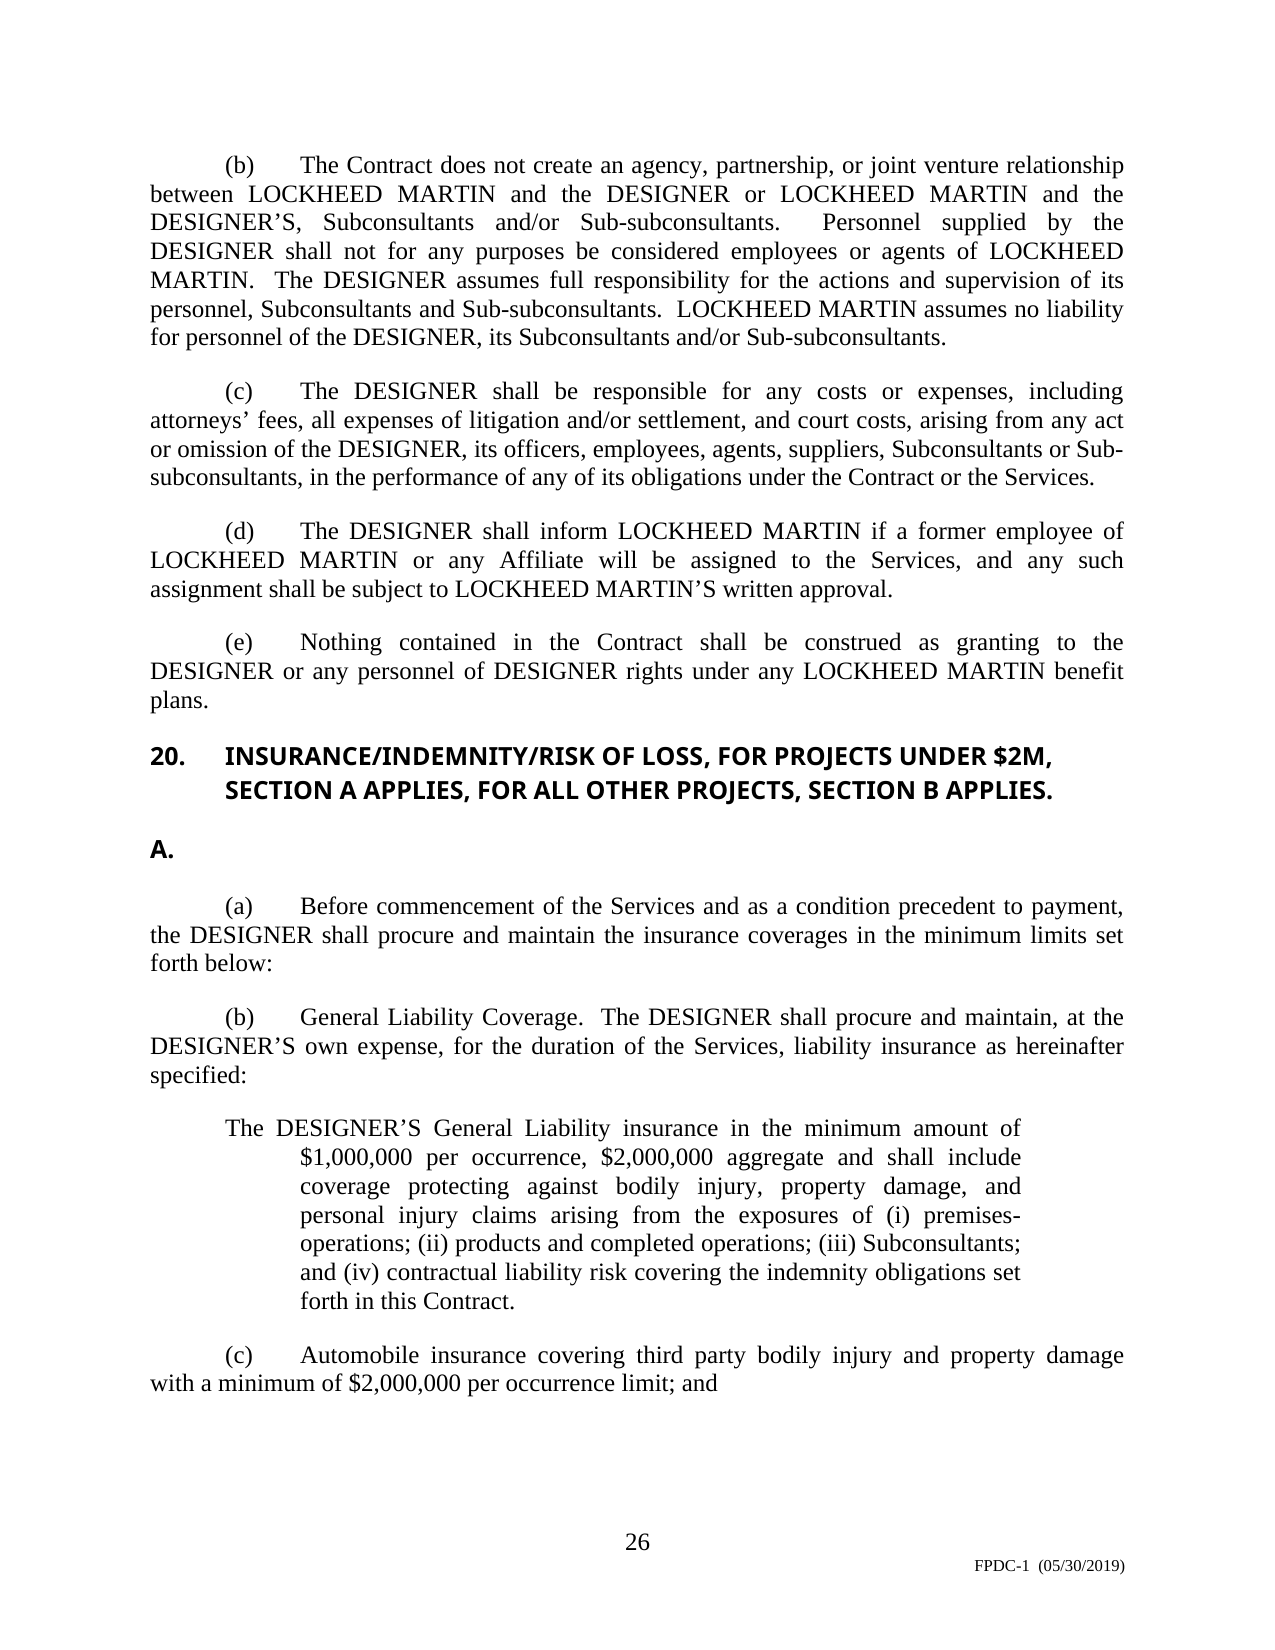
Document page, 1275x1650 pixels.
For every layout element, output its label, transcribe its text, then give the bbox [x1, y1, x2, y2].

subtitle Automobile insurance covering third party bodily injury and property damage with a minimum of $2,000,000 per occurrence limit; and [150, 1340, 1125, 1397]
subtitle Nothing contained in the Contract shall be construed as granting to the DESIGNER or any personnel of DESIGNER rights under any LOCKHEED MARTIN benefit plans. [150, 627, 1125, 714]
subtitle The Contract does not create an agency, partnership, or joint venture relationship between LOCKHEED MARTIN and the DESIGNER or LOCKHEED MARTIN and the DESIGNER’S, Subconsultants and/or Sub-subconsultants. Personnel supplied by the DESIGNER shall not for any purposes be considered employees or agents of LOCKHEED MARTIN. The DESIGNER assumes full responsibility for the actions and supervision of its personnel, Subconsultants and Sub-subconsultants. LOCKHEED MARTIN assumes no liability for personnel of the DESIGNER, its Subconsultants and/or Sub-subconsultants. [150, 150, 1125, 351]
subtitle Before commencement of the Services and as a condition precedent to payment, the DESIGNER shall procure and maintain the insurance coverages in the minimum limits set forth below: [150, 891, 1125, 977]
subtitle INSURANCE/INDEMNITY/RISK OF LOSS, for projects under $2M, section a applies, for all other projects, section b applies. [150, 739, 1125, 807]
subtitle The DESIGNER shall inform LOCKHEED MARTIN if a former employee of LOCKHEED MARTIN or any Affiliate will be assigned to the Services, and any such assignment shall be subject to LOCKHEED MARTIN’S written approval. [150, 516, 1125, 602]
subtitle The DESIGNER shall be responsible for any costs or expenses, including attorneys’ fees, all expenses of litigation and/or settlement, and court costs, arising from any act or omission of the DESIGNER, its officers, employees, agents, suppliers, Subconsultants or Sub-subconsultants, in the performance of any of its obligations under the Contract or the Services. [150, 376, 1125, 491]
text The DESIGNER’S General Liability insurance in the minimum amount of $1,000,000 per occurrence, $2,000,000 aggregate and shall include coverage protecting against bodily injury, property damage, and personal injury claims arising from the exposures of (i) premises-operations; (ii) products and completed operations; (iii) Subconsultants; and (iv) contractual liability risk covering the indemnity obligations set forth in this Contract. [225, 1113, 1022, 1315]
subtitle A. [150, 832, 1125, 866]
subtitle General Liability Coverage. The DESIGNER shall procure and maintain, at the DESIGNER’S own expense, for the duration of the Services, liability insurance as hereinafter specified: [150, 1002, 1125, 1088]
